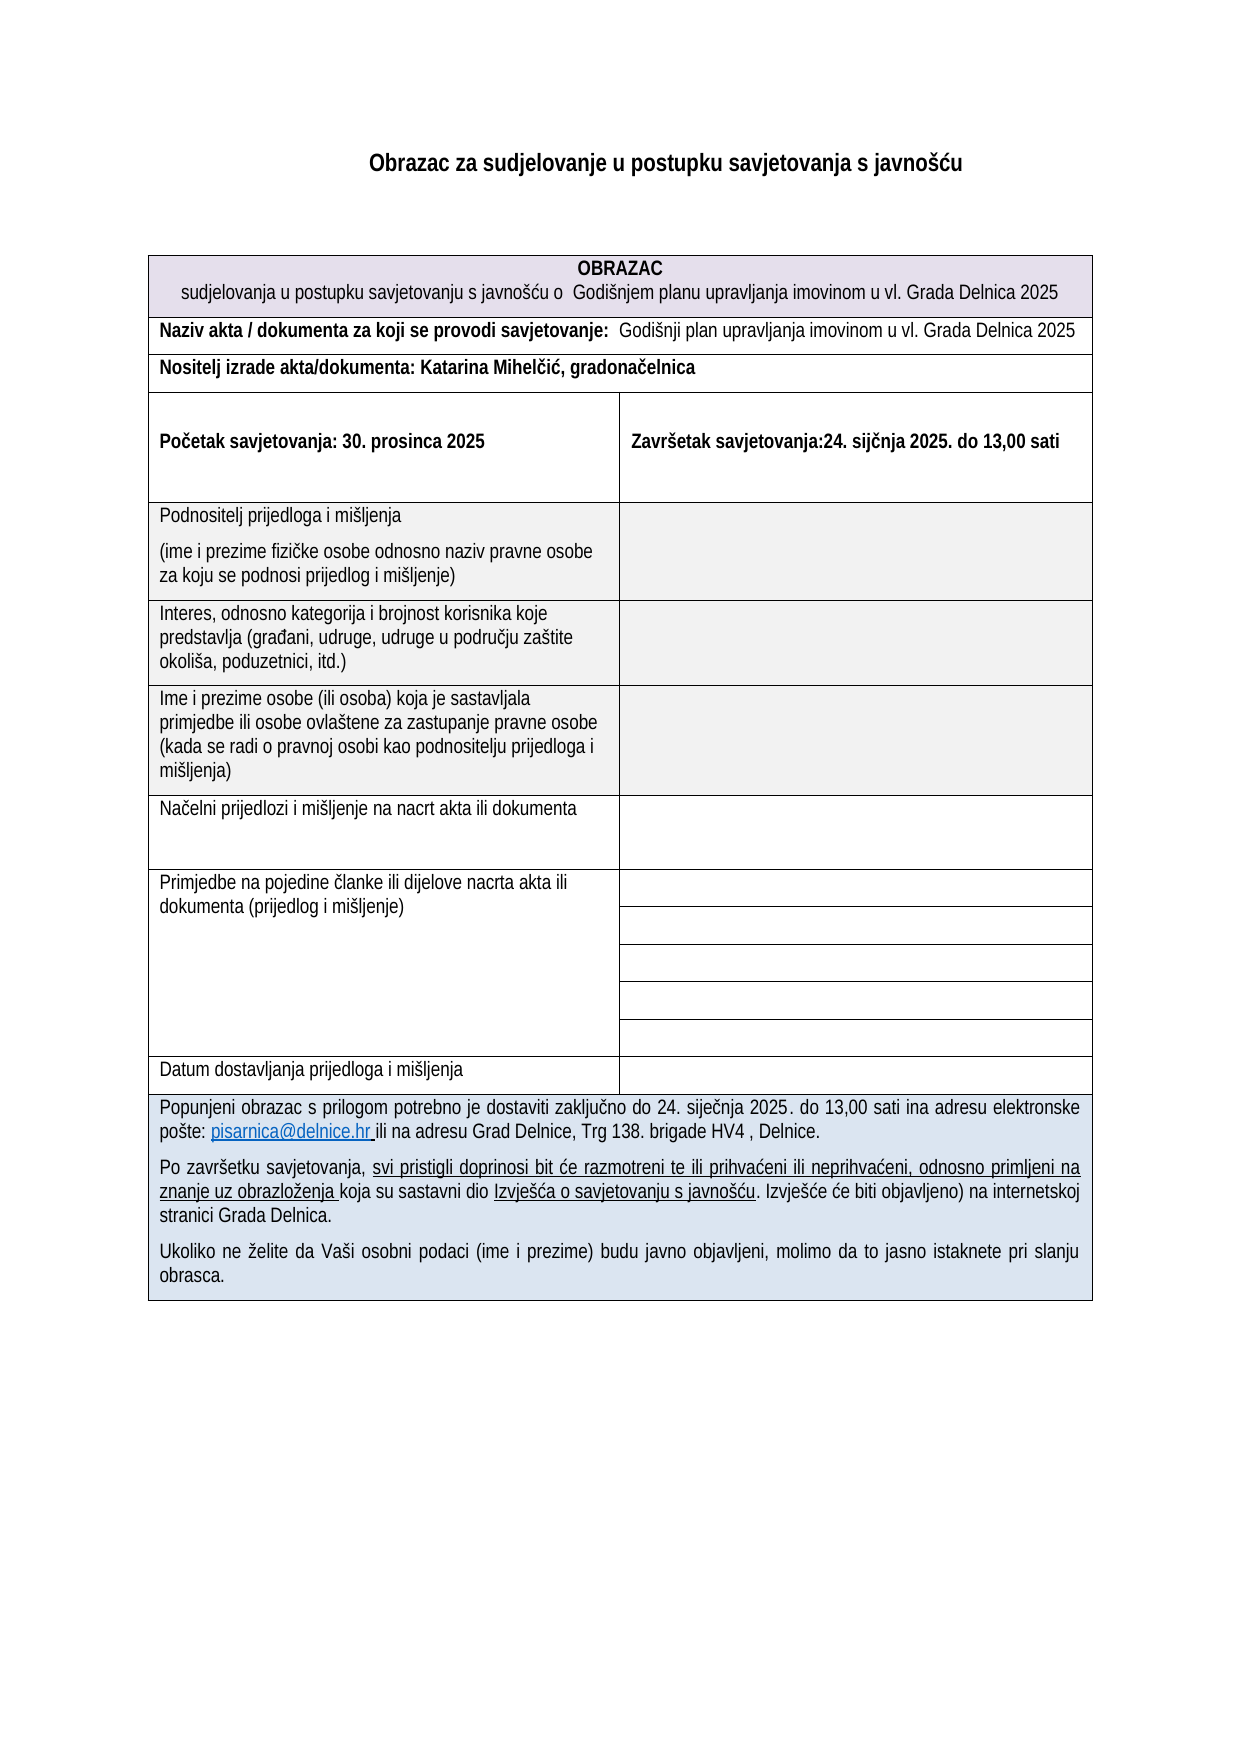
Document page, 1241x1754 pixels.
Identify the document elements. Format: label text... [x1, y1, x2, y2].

text Obrazac za sudjelovanje u postupku savjetovanja s javnošću [295, 148, 1093, 176]
table_cell Primjedbe na pojedine članke ili dijelove nacrta akta ili dokumenta (prijedlog i mišljenje) [149, 870, 619, 1056]
table_cell [620, 982, 1092, 1019]
table_cell [620, 870, 1092, 906]
table_cell [620, 1020, 1092, 1056]
table_cell Datum dostavljanja prijedloga i mišljenja [149, 1057, 619, 1094]
table_cell Podnositelj prijedloga i mišljenja (ime i prezime fizičke osobe odnosno naziv pravne osobe za koju se podnosi prijedlog i mišljenje) [149, 503, 619, 600]
table_cell Završetak savjetovanja:24. sijčnja 2025. do 13,00 sati [620, 393, 1092, 502]
table_header OBRAZAC sudjelovanja u postupku savjetovanju s javnošću o Godišnjem planu upravljanja imovinom u vl. Grada Delnica 2025 [149, 256, 1092, 317]
table_cell [620, 686, 1092, 795]
table_cell Nositelj izrade akta/dokumenta: Katarina Mihelčić, gradonačelnica [149, 355, 1092, 392]
table_cell Popunjeni obrazac s prilogom potrebno je dostaviti zaključno do 24. siječnja 2025. do 13,00 sati ina adresu elektronske pošte: pisarnica@delnice.hr ili na adresu Grad Delnice, Trg 138. brigade HV4 , Delnice. Po završetku savjetovanja, svi pristigli doprinosi bit će razmotreni te ili prihvaćeni ili neprihvaćeni, odnosno primljeni na znanje uz obrazloženja koja su sastavni dio Izvješća o savjetovanju s javnošću. Izvješće će biti objavljeno) na internetskoj stranici Grada Delnica. Ukoliko ne želite da Vaši osobni podaci (ime i prezime) budu javno objavljeni, molimo da to jasno istaknete pri slanju obrasca. [149, 1095, 1092, 1300]
table_cell [620, 601, 1092, 685]
table_cell Početak savjetovanja: 30. prosinca 2025 [149, 393, 619, 502]
table_cell [620, 796, 1092, 869]
table_cell Ime i prezime osobe (ili osoba) koja je sastavljala primjedbe ili osobe ovlaštene za zastupanje pravne osobe (kada se radi o pravnoj osobi kao podnositelju prijedloga i mišljenja) [149, 686, 619, 795]
table_cell Načelni prijedlozi i mišljenje na nacrt akta ili dokumenta [149, 796, 619, 869]
table_cell [620, 907, 1092, 944]
table_cell [620, 1057, 1092, 1094]
table_cell [620, 503, 1092, 600]
table_cell [620, 945, 1092, 981]
table_cell Naziv akta / dokumenta za koji se provodi savjetovanje: Godišnji plan upravljanja imovinom u vl. Grada Delnica 2025 [149, 318, 1092, 354]
table_cell Interes, odnosno kategorija i brojnost korisnika koje predstavlja (građani, udruge, udruge u području zaštite okoliša, poduzetnici, itd.) [149, 601, 619, 685]
